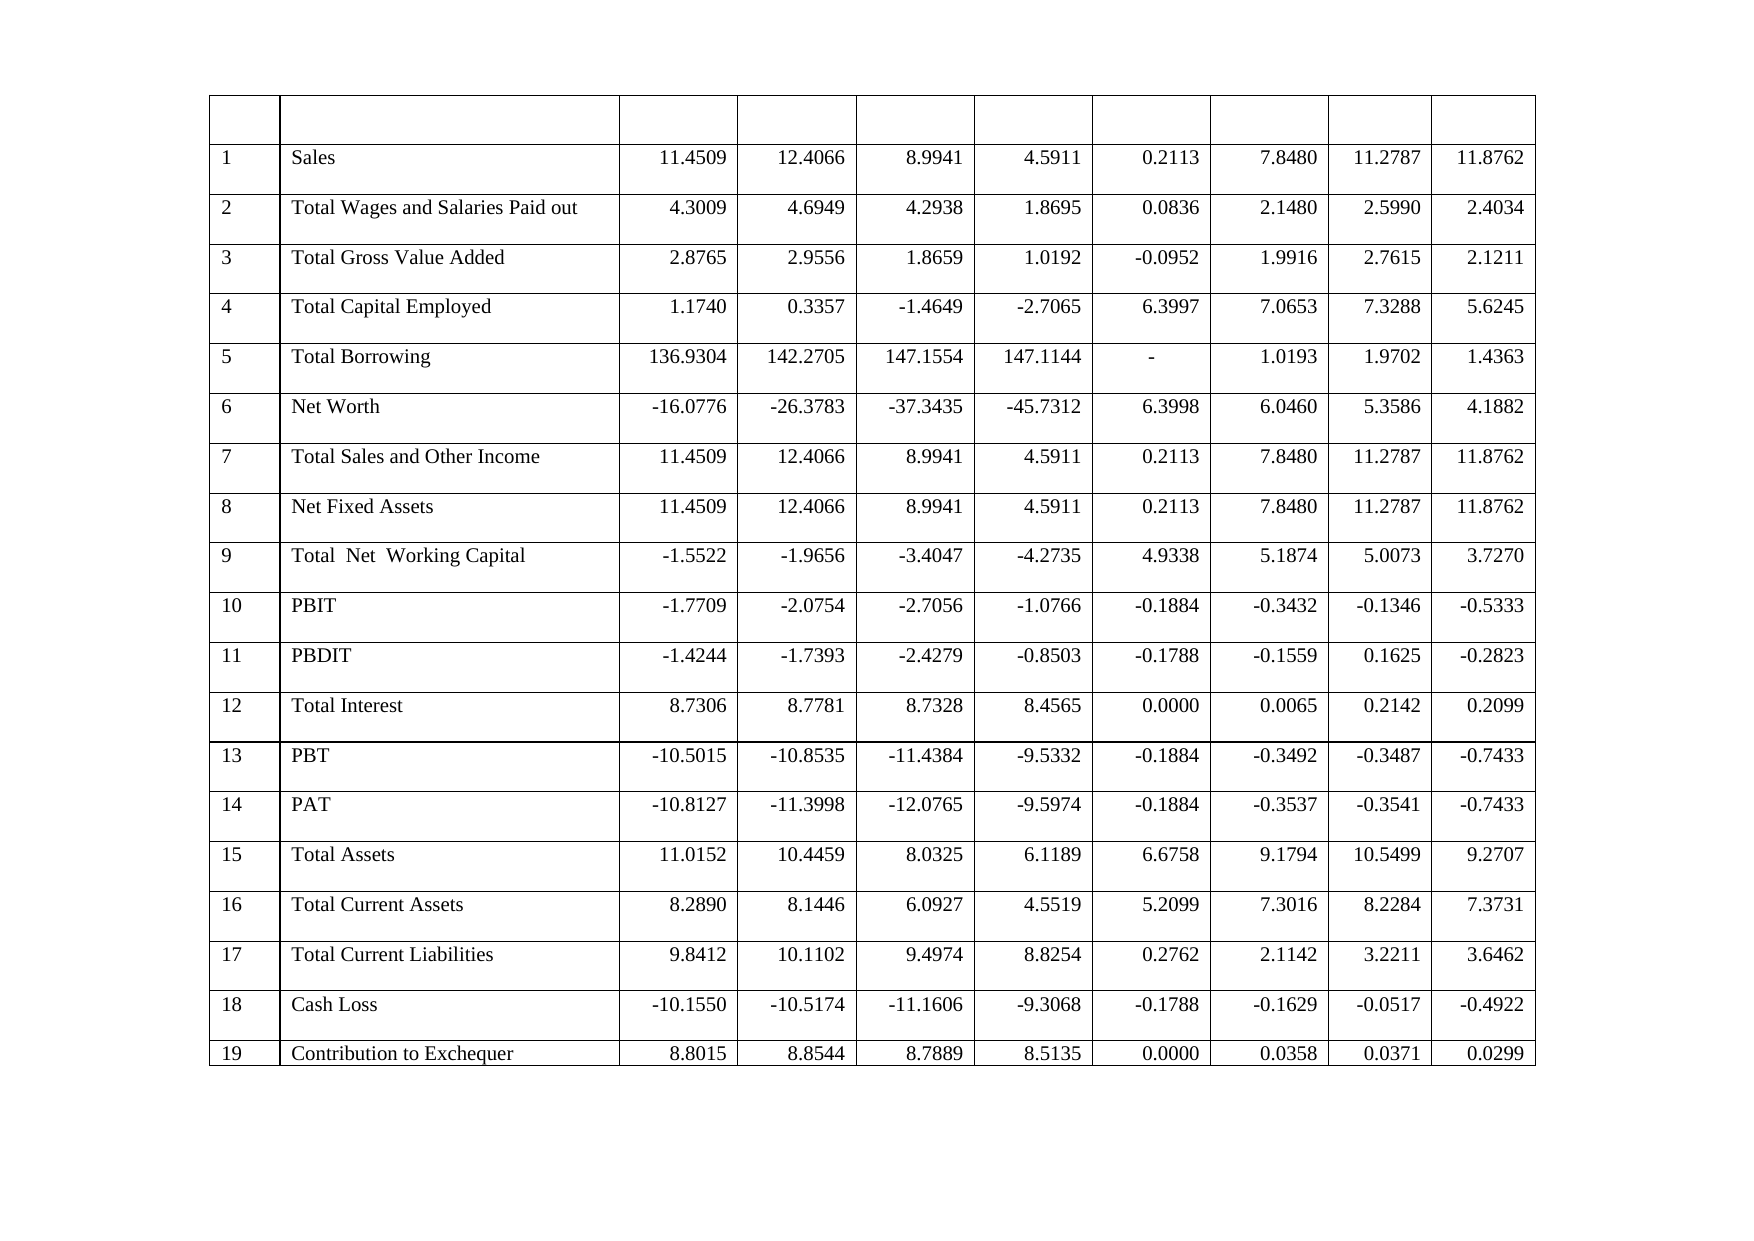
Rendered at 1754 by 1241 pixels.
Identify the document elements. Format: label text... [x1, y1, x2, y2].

table_cell 0.0000 [1093, 693, 1210, 741]
table_cell -0.8503 [975, 643, 1092, 692]
table_cell 4.5519 [975, 892, 1092, 941]
table_cell -11.3998 [738, 792, 856, 841]
table_cell -0.1788 [1093, 991, 1210, 1040]
table_cell -26.3783 [738, 394, 856, 443]
table_cell 0.2099 [1432, 693, 1535, 741]
table_cell 10.4459 [738, 842, 856, 891]
table_cell 4.1882 [1432, 394, 1535, 443]
table_cell - [1093, 344, 1210, 393]
table_cell -0.1559 [1211, 643, 1328, 692]
table_cell 136.9304 [620, 344, 737, 393]
table_cell 0.0371 [1329, 1041, 1431, 1065]
table_cell 11.0152 [620, 842, 737, 891]
table_cell -11.1606 [857, 991, 974, 1040]
table_cell -1.0766 [975, 593, 1092, 642]
table_cell -1.7709 [620, 593, 737, 642]
table_cell 8.1446 [738, 892, 856, 941]
table_cell 3.6462 [1432, 942, 1535, 990]
table_cell 11.2787 [1329, 444, 1431, 492]
table_cell 9.1794 [1211, 842, 1328, 891]
table_cell 1.0192 [975, 245, 1092, 293]
table_cell 8.5135 [975, 1041, 1092, 1065]
table_cell -0.1629 [1211, 991, 1328, 1040]
table_cell 2 [210, 195, 279, 243]
table_cell 5.2099 [1093, 892, 1210, 941]
table_cell 8.2284 [1329, 892, 1431, 941]
table_header 2011-12 [738, 96, 856, 144]
table_cell 13 [210, 743, 279, 791]
table_cell PBT [281, 743, 619, 791]
table_cell Total Assets [281, 842, 619, 891]
table_cell -10.1550 [620, 991, 737, 1040]
table_cell 5.0073 [1329, 543, 1431, 592]
table_cell 11.4509 [620, 444, 737, 492]
table_cell Total Current Assets [281, 892, 619, 941]
table_cell 8 [210, 494, 279, 542]
table_cell -9.3068 [975, 991, 1092, 1040]
table_cell 15 [210, 842, 279, 891]
table_cell 6 [210, 394, 279, 443]
table_cell 147.1144 [975, 344, 1092, 393]
table_cell 8.7781 [738, 693, 856, 741]
table_cell 3.2211 [1329, 942, 1431, 990]
table_cell -9.5974 [975, 792, 1092, 841]
table_cell -4.2735 [975, 543, 1092, 592]
table_cell 2.1480 [1211, 195, 1328, 243]
table_cell 10.1102 [738, 942, 856, 990]
table_cell 19 [210, 1041, 279, 1065]
table_cell 11.2787 [1329, 145, 1431, 194]
table_cell 8.4565 [975, 693, 1092, 741]
table_cell Total Capital Employed [281, 294, 619, 343]
table_cell 12.4066 [738, 145, 856, 194]
table_cell 7.8480 [1211, 494, 1328, 542]
table_cell -10.8535 [738, 743, 856, 791]
table_cell PAT [281, 792, 619, 841]
table_cell 8.7328 [857, 693, 974, 741]
table_cell -0.1884 [1093, 743, 1210, 791]
table_header 2016-17 [1329, 96, 1431, 144]
table_cell -0.3537 [1211, 792, 1328, 841]
table_cell 11.4509 [620, 494, 737, 542]
table_cell -0.5333 [1432, 593, 1535, 642]
table_header 2010-11 [620, 96, 737, 144]
table_cell 7.0653 [1211, 294, 1328, 343]
table_cell 11 [210, 643, 279, 692]
table_cell 1.4363 [1432, 344, 1535, 393]
table_cell 2.4034 [1432, 195, 1535, 243]
table_cell -0.1884 [1093, 792, 1210, 841]
table_cell -0.3487 [1329, 743, 1431, 791]
table_cell 2.1211 [1432, 245, 1535, 293]
table_cell 0.0299 [1432, 1041, 1535, 1065]
table_cell -0.2823 [1432, 643, 1535, 692]
table_cell 4.5911 [975, 494, 1092, 542]
table_cell 6.3998 [1093, 394, 1210, 443]
table_cell 11.8762 [1432, 494, 1535, 542]
table_cell 5.1874 [1211, 543, 1328, 592]
table_cell 9 [210, 543, 279, 592]
table_cell 0.2113 [1093, 494, 1210, 542]
table_cell 8.9941 [857, 145, 974, 194]
table_cell -0.1788 [1093, 643, 1210, 692]
table_cell 8.7889 [857, 1041, 974, 1065]
table_cell 3.7270 [1432, 543, 1535, 592]
table_cell 4.2938 [857, 195, 974, 243]
table_cell Total Current Liabilities [281, 942, 619, 990]
table_cell 4 [210, 294, 279, 343]
table_cell -2.7056 [857, 593, 974, 642]
table_cell 0.0000 [1093, 1041, 1210, 1065]
table_cell -1.4244 [620, 643, 737, 692]
table_cell 2.9556 [738, 245, 856, 293]
table_cell 7.3016 [1211, 892, 1328, 941]
table_cell 8.8254 [975, 942, 1092, 990]
table_header [281, 96, 619, 144]
table_cell 11.8762 [1432, 145, 1535, 194]
table_cell PBIT [281, 593, 619, 642]
table_cell 4.3009 [620, 195, 737, 243]
table_cell 0.0836 [1093, 195, 1210, 243]
table_cell 12.4066 [738, 494, 856, 542]
table_cell 8.0325 [857, 842, 974, 891]
table_cell 8.9941 [857, 444, 974, 492]
table_cell -1.5522 [620, 543, 737, 592]
table_cell 6.3997 [1093, 294, 1210, 343]
table_cell 1.1740 [620, 294, 737, 343]
table_cell 4.6949 [738, 195, 856, 243]
table_cell 0.2113 [1093, 145, 1210, 194]
table_cell Total Wages and Salaries Paid out [281, 195, 619, 243]
table_cell -10.5174 [738, 991, 856, 1040]
table_cell 10.5499 [1329, 842, 1431, 891]
table_cell 5 [210, 344, 279, 393]
table_cell 7.8480 [1211, 444, 1328, 492]
table_cell -0.3541 [1329, 792, 1431, 841]
table_header 2012-13 [857, 96, 974, 144]
table_cell -0.4922 [1432, 991, 1535, 1040]
table_cell 7 [210, 444, 279, 492]
table_cell 0.2113 [1093, 444, 1210, 492]
table_cell 1.8659 [857, 245, 974, 293]
table_header 2015-16 [1211, 96, 1328, 144]
table_cell 8.8015 [620, 1041, 737, 1065]
table_cell Total Net Working Capital [281, 543, 619, 592]
table_cell -2.0754 [738, 593, 856, 642]
table_cell -3.4047 [857, 543, 974, 592]
table_cell 2.1142 [1211, 942, 1328, 990]
table_cell -45.7312 [975, 394, 1092, 443]
table_cell 0.2762 [1093, 942, 1210, 990]
table_cell Total Interest [281, 693, 619, 741]
table_cell -1.9656 [738, 543, 856, 592]
table_cell 3 [210, 245, 279, 293]
table_cell 5.6245 [1432, 294, 1535, 343]
table_cell 1.9916 [1211, 245, 1328, 293]
table_cell 0.0358 [1211, 1041, 1328, 1065]
table_cell -10.5015 [620, 743, 737, 791]
table_cell 0.0065 [1211, 693, 1328, 741]
table_cell -12.0765 [857, 792, 974, 841]
table_cell 6.0460 [1211, 394, 1328, 443]
table_cell 147.1554 [857, 344, 974, 393]
table_cell 0.1625 [1329, 643, 1431, 692]
table_cell -0.7433 [1432, 743, 1535, 791]
table_cell 9.2707 [1432, 842, 1535, 891]
table_cell 2.7615 [1329, 245, 1431, 293]
table_cell -2.4279 [857, 643, 974, 692]
table_cell 12 [210, 693, 279, 741]
table_cell 2.5990 [1329, 195, 1431, 243]
table_cell 18 [210, 991, 279, 1040]
table_cell 16 [210, 892, 279, 941]
table_cell 4.5911 [975, 145, 1092, 194]
table_cell 6.0927 [857, 892, 974, 941]
table_cell 5.3586 [1329, 394, 1431, 443]
table_cell -10.8127 [620, 792, 737, 841]
table_cell Total Borrowing [281, 344, 619, 393]
table_cell -9.5332 [975, 743, 1092, 791]
table_cell 11.2787 [1329, 494, 1431, 542]
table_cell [281, 1041, 619, 1065]
table_cell 11.8762 [1432, 444, 1535, 492]
table_cell PBDIT [281, 643, 619, 692]
table_cell Sales [281, 145, 619, 194]
table_cell 1 [210, 145, 279, 194]
table_cell 11.4509 [620, 145, 737, 194]
table_header 2017-18 [1432, 96, 1535, 144]
table_cell -0.7433 [1432, 792, 1535, 841]
table_cell -2.7065 [975, 294, 1092, 343]
table_cell -0.1346 [1329, 593, 1431, 642]
table_cell -0.1884 [1093, 593, 1210, 642]
table_cell 14 [210, 792, 279, 841]
table_cell Net Worth [281, 394, 619, 443]
table_cell Cash Loss [281, 991, 619, 1040]
table_cell Net Fixed Assets [281, 494, 619, 542]
table_cell -11.4384 [857, 743, 974, 791]
table_cell 2.8765 [620, 245, 737, 293]
table_cell 142.2705 [738, 344, 856, 393]
table_cell 9.4974 [857, 942, 974, 990]
table_cell 8.2890 [620, 892, 737, 941]
table_cell 6.6758 [1093, 842, 1210, 891]
table_header 2014-15 [1093, 96, 1210, 144]
table_cell Total Gross Value Added [281, 245, 619, 293]
table_cell 1.9702 [1329, 344, 1431, 393]
table_cell Total Sales and Other Income [281, 444, 619, 492]
table_cell -1.7393 [738, 643, 856, 692]
table_cell -1.4649 [857, 294, 974, 343]
table_cell 8.7306 [620, 693, 737, 741]
table_cell 7.8480 [1211, 145, 1328, 194]
table_cell 7.3731 [1432, 892, 1535, 941]
table_cell 1.0193 [1211, 344, 1328, 393]
table_cell -0.3492 [1211, 743, 1328, 791]
table_header 2013-14 [975, 96, 1092, 144]
table_cell -37.3435 [857, 394, 974, 443]
table_cell -0.0952 [1093, 245, 1210, 293]
table_cell 17 [210, 942, 279, 990]
table_cell -16.0776 [620, 394, 737, 443]
table_cell 4.9338 [1093, 543, 1210, 592]
table_cell 0.3357 [738, 294, 856, 343]
table_cell -0.0517 [1329, 991, 1431, 1040]
table_cell 0.2142 [1329, 693, 1431, 741]
table_cell 8.8544 [738, 1041, 856, 1065]
table_cell 12.4066 [738, 444, 856, 492]
table_cell 7.3288 [1329, 294, 1431, 343]
table_cell 10 [210, 593, 279, 642]
table_cell 8.9941 [857, 494, 974, 542]
table_cell 9.8412 [620, 942, 737, 990]
table_header Sl. No [210, 96, 279, 144]
table_cell 1.8695 [975, 195, 1092, 243]
table_cell 4.5911 [975, 444, 1092, 492]
table_cell -0.3432 [1211, 593, 1328, 642]
table_cell 6.1189 [975, 842, 1092, 891]
